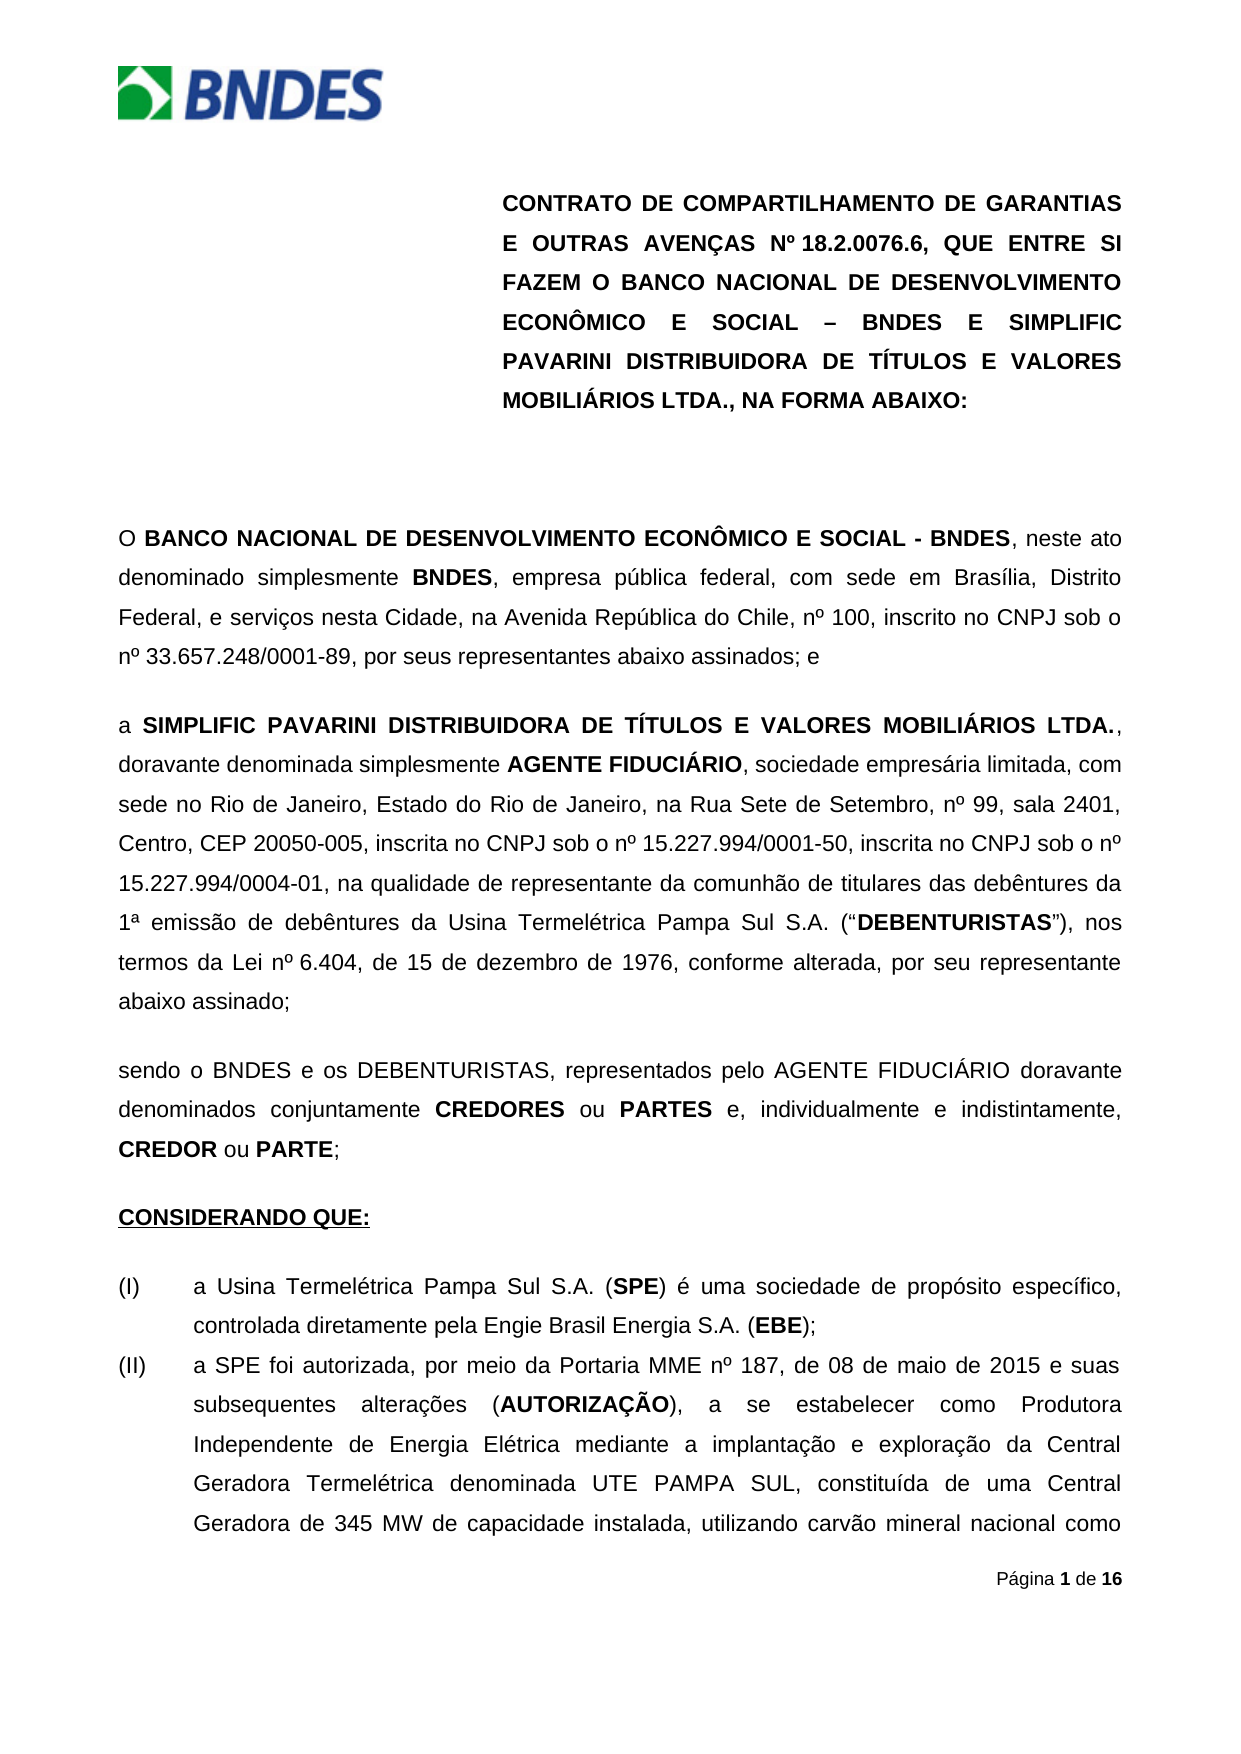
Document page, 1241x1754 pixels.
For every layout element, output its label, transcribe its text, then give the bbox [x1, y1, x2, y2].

text a SIMPLIFIC PAVARINI DISTRIBUIDORA DE TÍTULOS E VALORES MOBILIÁRIOS LTDA., doravante denominada simplesmente AGENTE FIDUCIÁRIO, sociedade empresária limitada, com sede no Rio de Janeiro, Estado do Rio de Janeiro, na Rua Sete de Setembro, nº 99, sala 2401, Centro, CEP 20050-005, inscrita no CNPJ sob o nº 15.227.994/0001-50, inscrita no CNPJ sob o nº 15.227.994/0004-01, na qualidade de representante da comunhão de titulares das debêntures da 1ª emissão de debêntures da Usina Termelétrica Pampa Sul S.A. (“DEBENTURISTAS”), nos termos da Lei nº 6.404, de 15 de dezembro de 1976, conforme alterada, por seu representante abaixo assinado; [118, 712, 1122, 1014]
text sendo o BNDES e os DEBENTURISTAS, representados pelo AGENTE FIDUCIÁRIO doravante denominados conjuntamente CREDORES ou PARTES e, individualmente e indistintamente, CREDOR ou PARTE; [118, 1057, 1122, 1162]
picture [118, 66, 385, 123]
text CONSIDERANDO QUE: [118, 1204, 1122, 1231]
text CONTRATO DE COMPARTILHAMENTO DE GARANTIAS E OUTRAS AVENÇAS Nº 18.2.0076.6, QUE ENTRE SI FAZEM O BANCO NACIONAL DE DESENVOLVIMENTO ECONÔMICO E SOCIAL – BNDES E SIMPLIFIC PAVARINI DISTRIBUIDORA DE TÍTULOS E VALORES MOBILIÁRIOS LTDA., NA FORMA ABAIXO: [502, 190, 1122, 414]
list a Usina Termelétrica Pampa Sul S.A. (SPE) é uma sociedade de propósito específico, controlada diretamente pela Engie Brasil Energia S.A. (EBE); [118, 1273, 1122, 1339]
text O BANCO NACIONAL DE DESENVOLVIMENTO ECONÔMICO E SOCIAL - BNDES, neste ato denominado simplesmente BNDES, empresa pública federal, com sede em Brasília, Distrito Federal, e serviços nesta Cidade, na Avenida República do Chile, nº 100, inscrito no CNPJ sob o nº 33.657.248/0001-89, por seus representantes abaixo assinados; e [118, 525, 1122, 669]
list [118, 1352, 1122, 1536]
